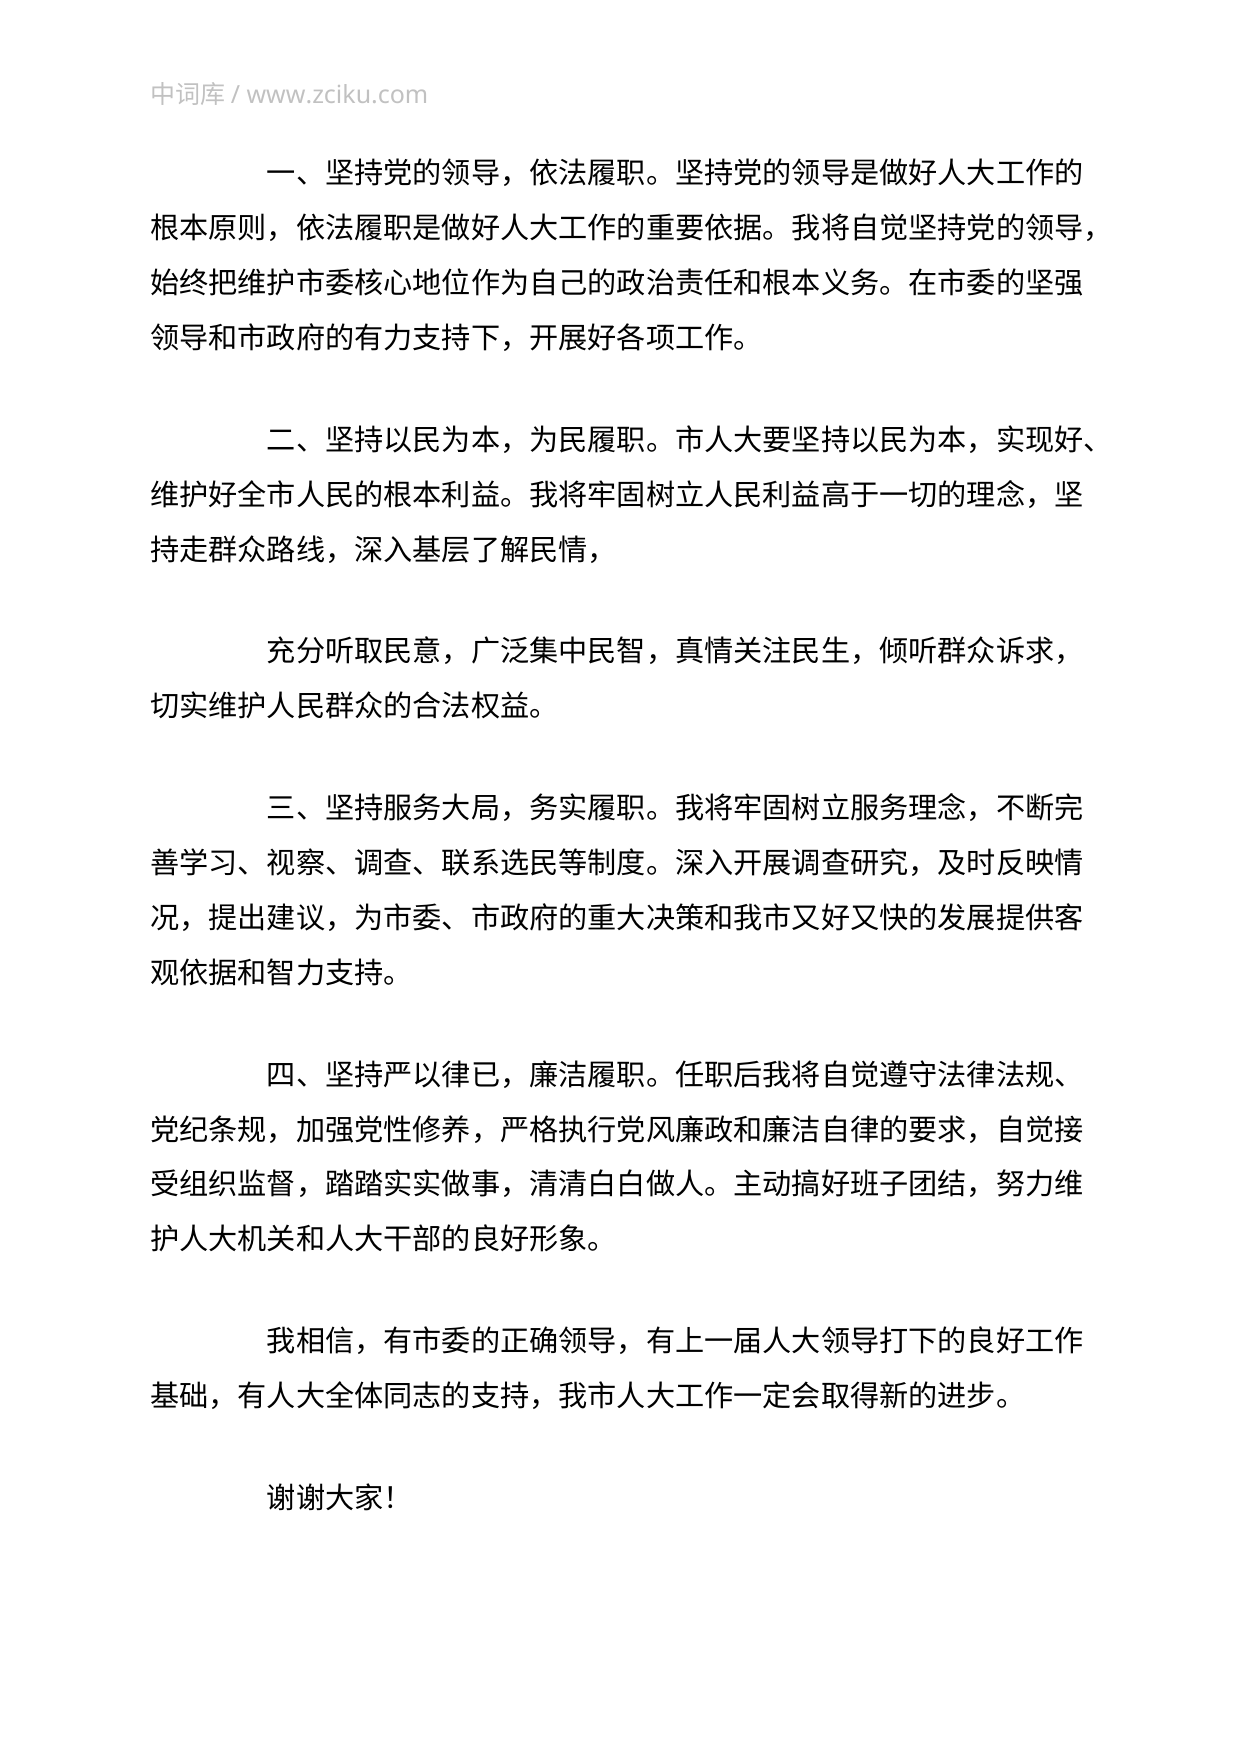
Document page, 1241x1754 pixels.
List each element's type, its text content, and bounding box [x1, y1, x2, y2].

text 二、坚持以民为本，为民履职。市人大要坚持以民为本，实现好、维护好全市人民的根本利益。我将牢固树立人民利益高于一切的理念，坚持走群众路线，深入基层了解民情， [150, 416, 1090, 568]
text 谢谢大家！ [150, 1474, 1090, 1517]
text 三、坚持服务大局，务实履职。我将牢固树立服务理念，不断完善学习、视察、调查、联系选民等制度。深入开展调查研究，及时反映情况，提出建议，为市委、市政府的重大决策和我市又好又快的发展提供客观依据和智力支持。 [150, 785, 1090, 992]
text 一、坚持党的领导，依法履职。坚持党的领导是做好人大工作的根本原则，依法履职是做好人大工作的重要依据。我将自觉坚持党的领导，始终把维护市委核心地位作为自己的政治责任和根本义务。在市委的坚强领导和市政府的有力支持下，开展好各项工作。 [150, 150, 1090, 357]
text 充分听取民意，广泛集中民智，真情关注民生，倾听群众诉求，切实维护人民群众的合法权益。 [150, 628, 1090, 725]
text 我相信，有市委的正确领导，有上一届人大领导打下的良好工作基础，有人大全体同志的支持，我市人大工作一定会取得新的进步。 [150, 1318, 1090, 1415]
text 四、坚持严以律已，廉洁履职。任职后我将自觉遵守法律法规、党纪条规，加强党性修养，严格执行党风廉政和廉洁自律的要求，自觉接受组织监督，踏踏实实做事，清清白白做人。主动搞好班子团结，努力维护人大机关和人大干部的良好形象。 [150, 1051, 1090, 1258]
